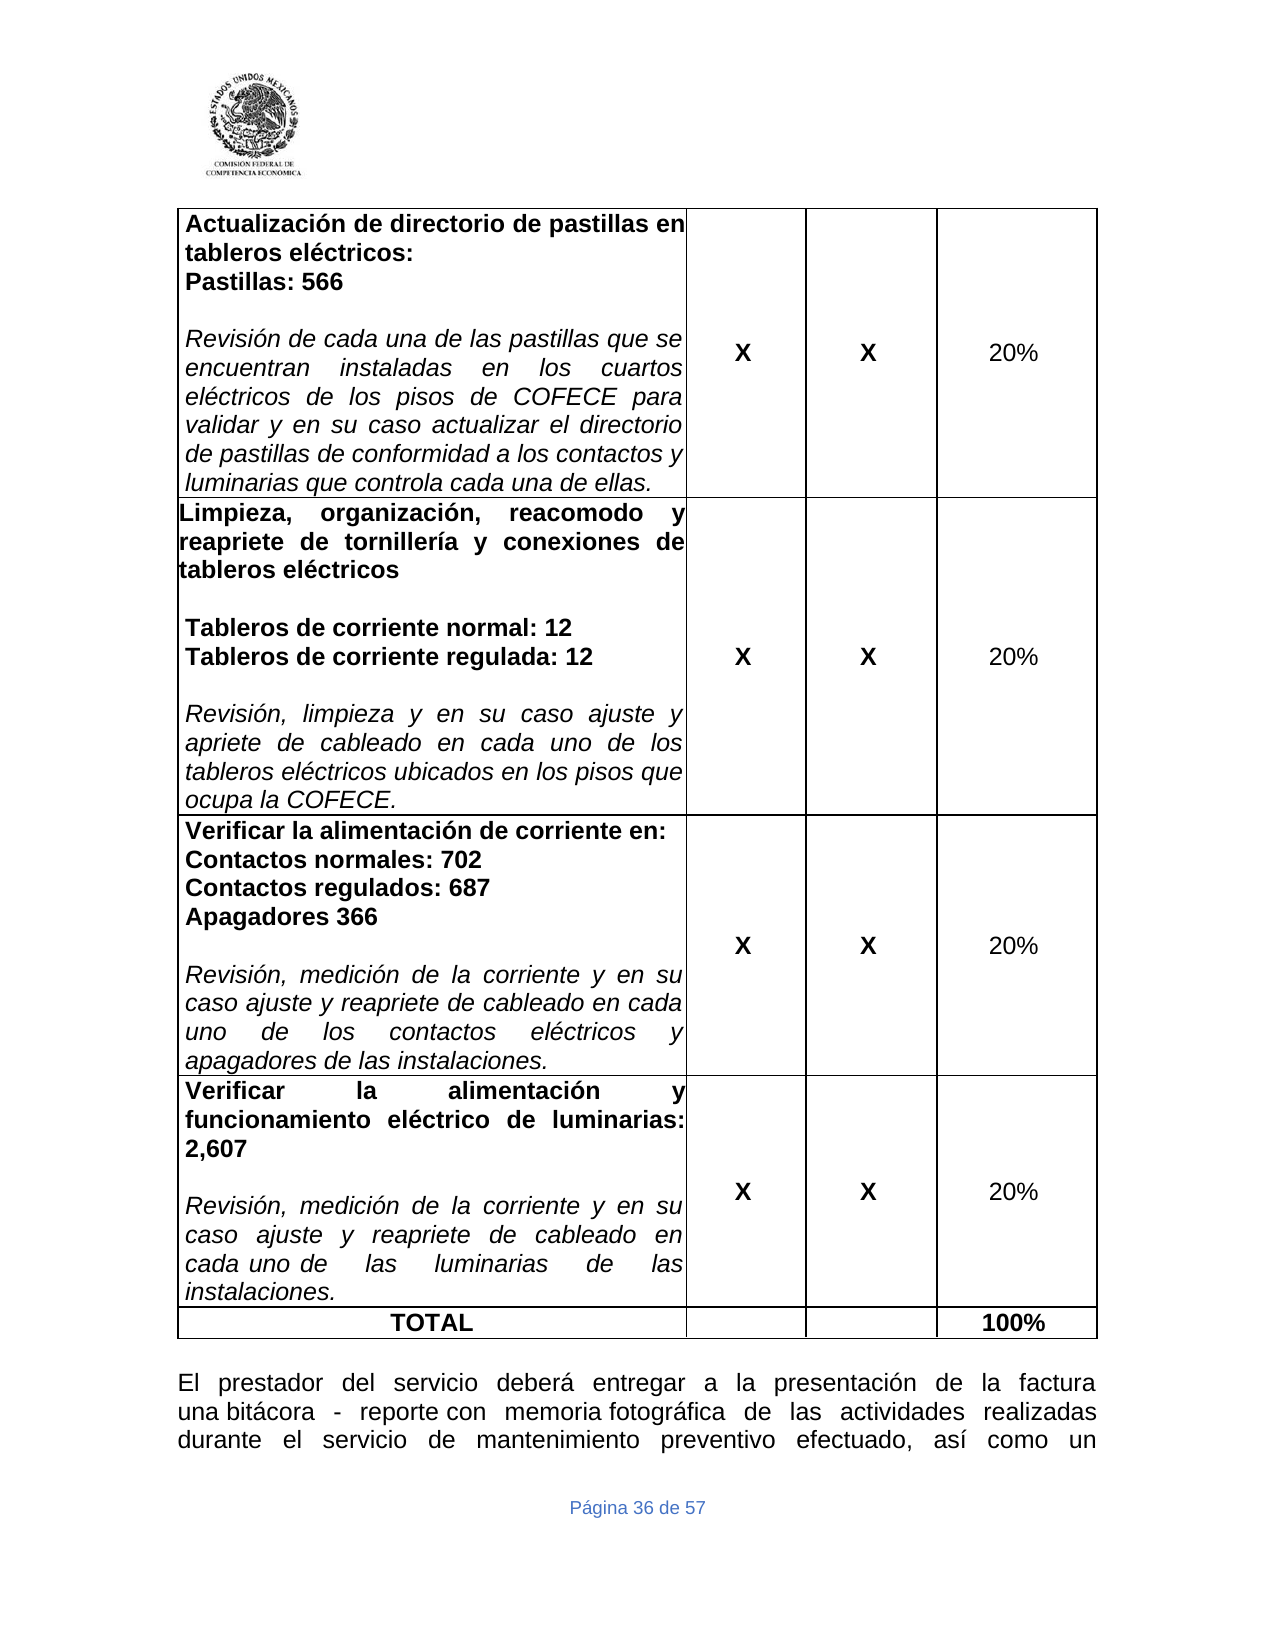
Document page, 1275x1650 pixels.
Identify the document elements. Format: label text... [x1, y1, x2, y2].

table_cell 20% [938, 209, 1096, 496]
table_cell X [687, 498, 805, 814]
table_cell X [687, 816, 805, 1074]
table_cell X [807, 1076, 936, 1306]
table_cell [687, 1308, 805, 1337]
table_cell 100% [938, 1308, 1096, 1337]
table_cell Verificar la alimentación y funcionamiento eléctrico de luminarias: 2,607 Revisión, medición de la corriente y en su caso ajuste y reapriete de cableado en cada uno de las luminarias de las instalaciones. [179, 1076, 686, 1306]
table_cell 20% [938, 816, 1096, 1074]
table_cell X [807, 498, 936, 814]
table_cell Limpieza, organización, reacomodo y reapriete de tornillería y conexiones de tableros eléctricos Tableros de corriente normal: 12 Tableros de corriente regulada: 12 Revisión, limpieza y en su caso ajuste y apriete de cableado en cada uno de los tableros eléctricos ubicados en los pisos que ocupa la COFECE. [179, 498, 686, 814]
table_cell 20% [938, 498, 1096, 814]
table_cell X [687, 209, 805, 496]
picture [188, 73, 322, 179]
table_cell Verificar la alimentación de corriente en: Contactos normales: 702 Contactos regulados: 687 Apagadores 366 Revisión, medición de la corriente y en su caso ajuste y reapriete de cableado en cada uno de los contactos eléctricos y apagadores de las instalaciones. [179, 816, 686, 1074]
table_cell Actualización de directorio de pastillas en tableros eléctricos: Pastillas: 566 Revisión de cada una de las pastillas que se encuentran instaladas en los cuartos eléctricos de los pisos de COFECE para validar y en su caso actualizar el directorio de pastillas de conformidad a los contactos y luminarias que controla cada una de ellas. [179, 209, 686, 496]
table_cell X [807, 816, 936, 1074]
table_cell [807, 1308, 936, 1337]
table_cell 20% [938, 1076, 1096, 1306]
table_cell X [807, 209, 936, 496]
table_cell TOTAL [179, 1308, 686, 1337]
table_cell X [687, 1076, 805, 1306]
